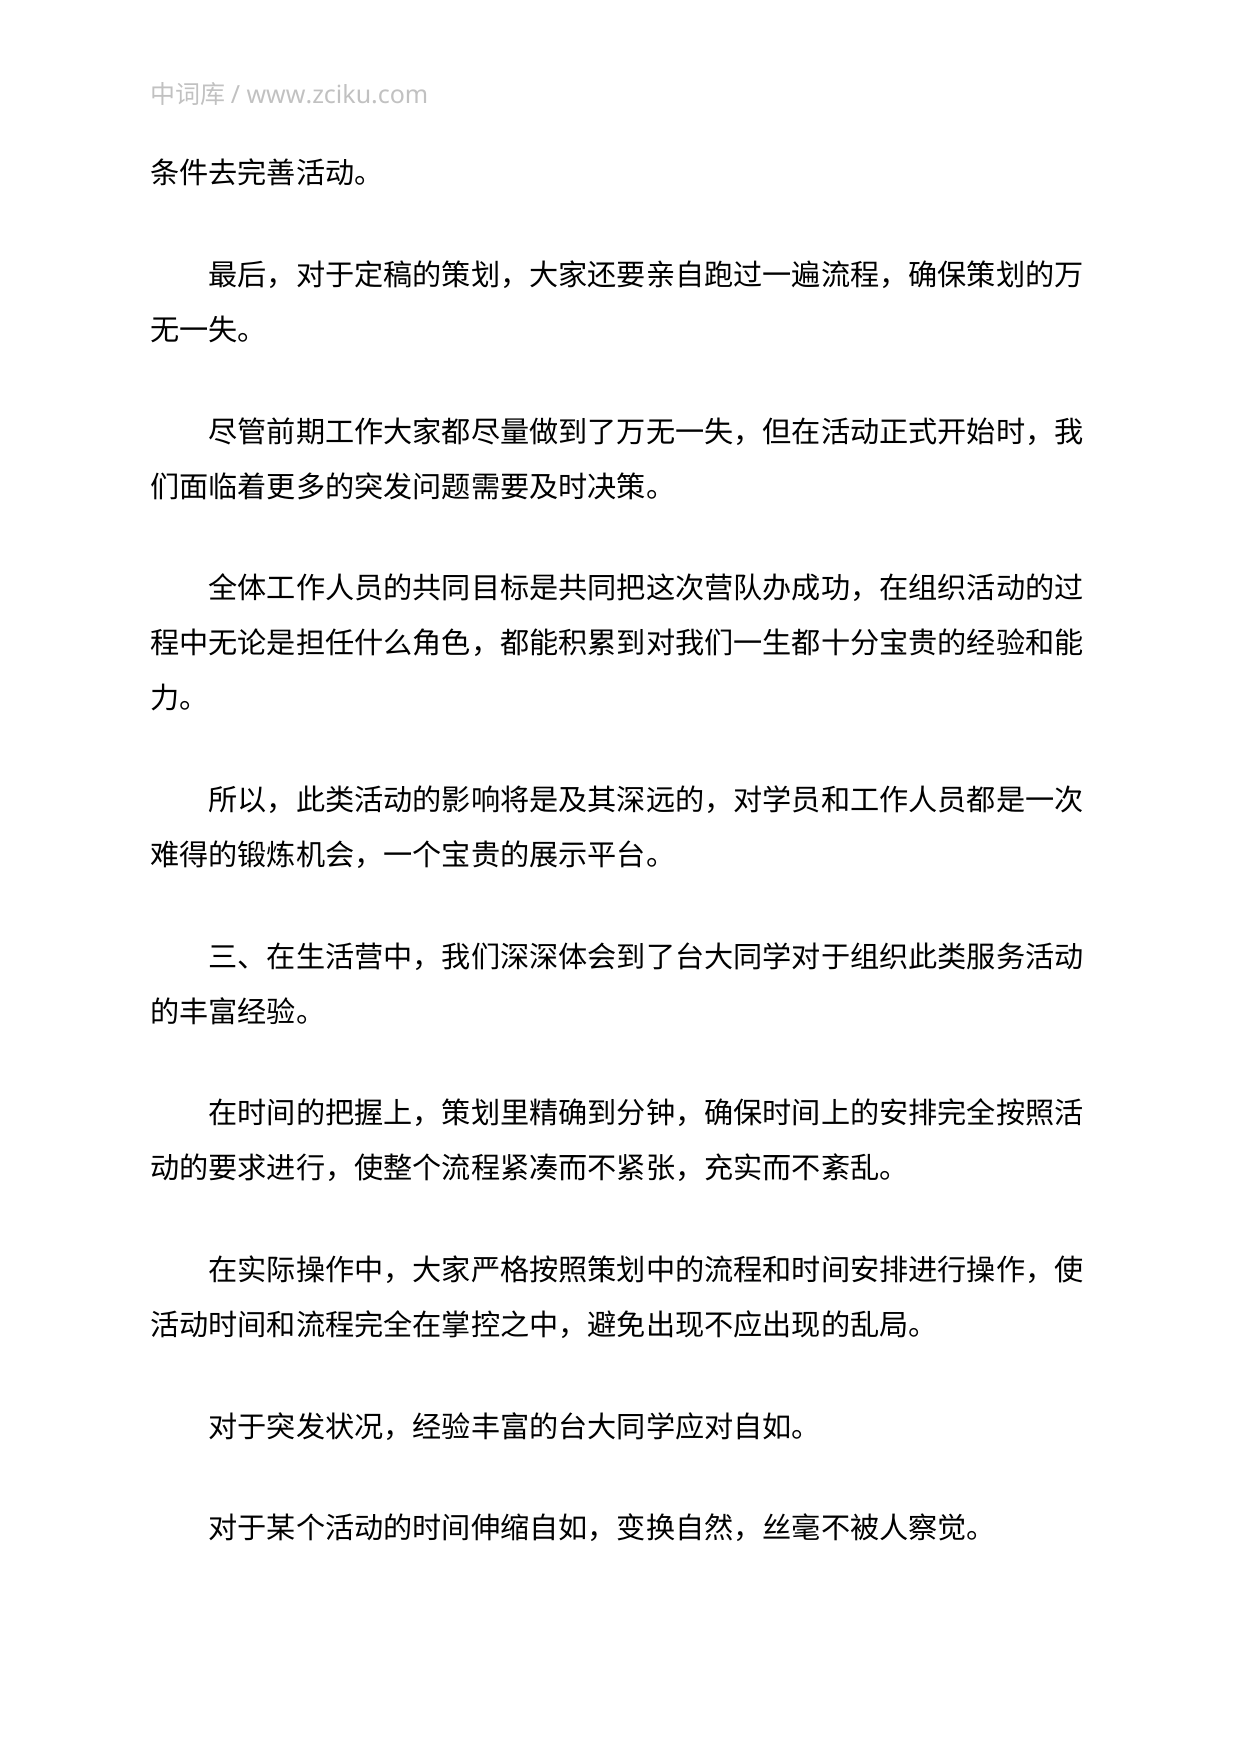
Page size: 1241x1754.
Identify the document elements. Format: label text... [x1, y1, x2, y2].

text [150, 150, 1090, 192]
text 对于某个活动的时间伸缩自如，变换自然，丝毫不被人察觉。 [150, 1505, 1090, 1547]
text 所以，此类活动的影响将是及其深远的，对学员和工作人员都是一次难得的锻炼机会，一个宝贵的展示平台。 [150, 777, 1090, 874]
text 对于突发状况，经验丰富的台大同学应对自如。 [150, 1403, 1090, 1446]
text 三、在生活营中，我们深深体会到了台大同学对于组织此类服务活动的丰富经验。 [150, 933, 1090, 1031]
text 尽管前期工作大家都尽量做到了万无一失，但在活动正式开始时，我们面临着更多的突发问题需要及时决策。 [150, 408, 1090, 506]
text 在实际操作中，大家严格按照策划中的流程和时间安排进行操作，使活动时间和流程完全在掌控之中，避免出现不应出现的乱局。 [150, 1247, 1090, 1344]
text 在时间的把握上，策划里精确到分钟，确保时间上的安排完全按照活动的要求进行，使整个流程紧凑而不紧张，充实而不紊乱。 [150, 1090, 1090, 1187]
text 全体工作人员的共同目标是共同把这次营队办成功，在组织活动的过程中无论是担任什么角色，都能积累到对我们一生都十分宝贵的经验和能力。 [150, 565, 1090, 717]
text 最后，对于定稿的策划，大家还要亲自跑过一遍流程，确保策划的万无一失。 [150, 252, 1090, 349]
